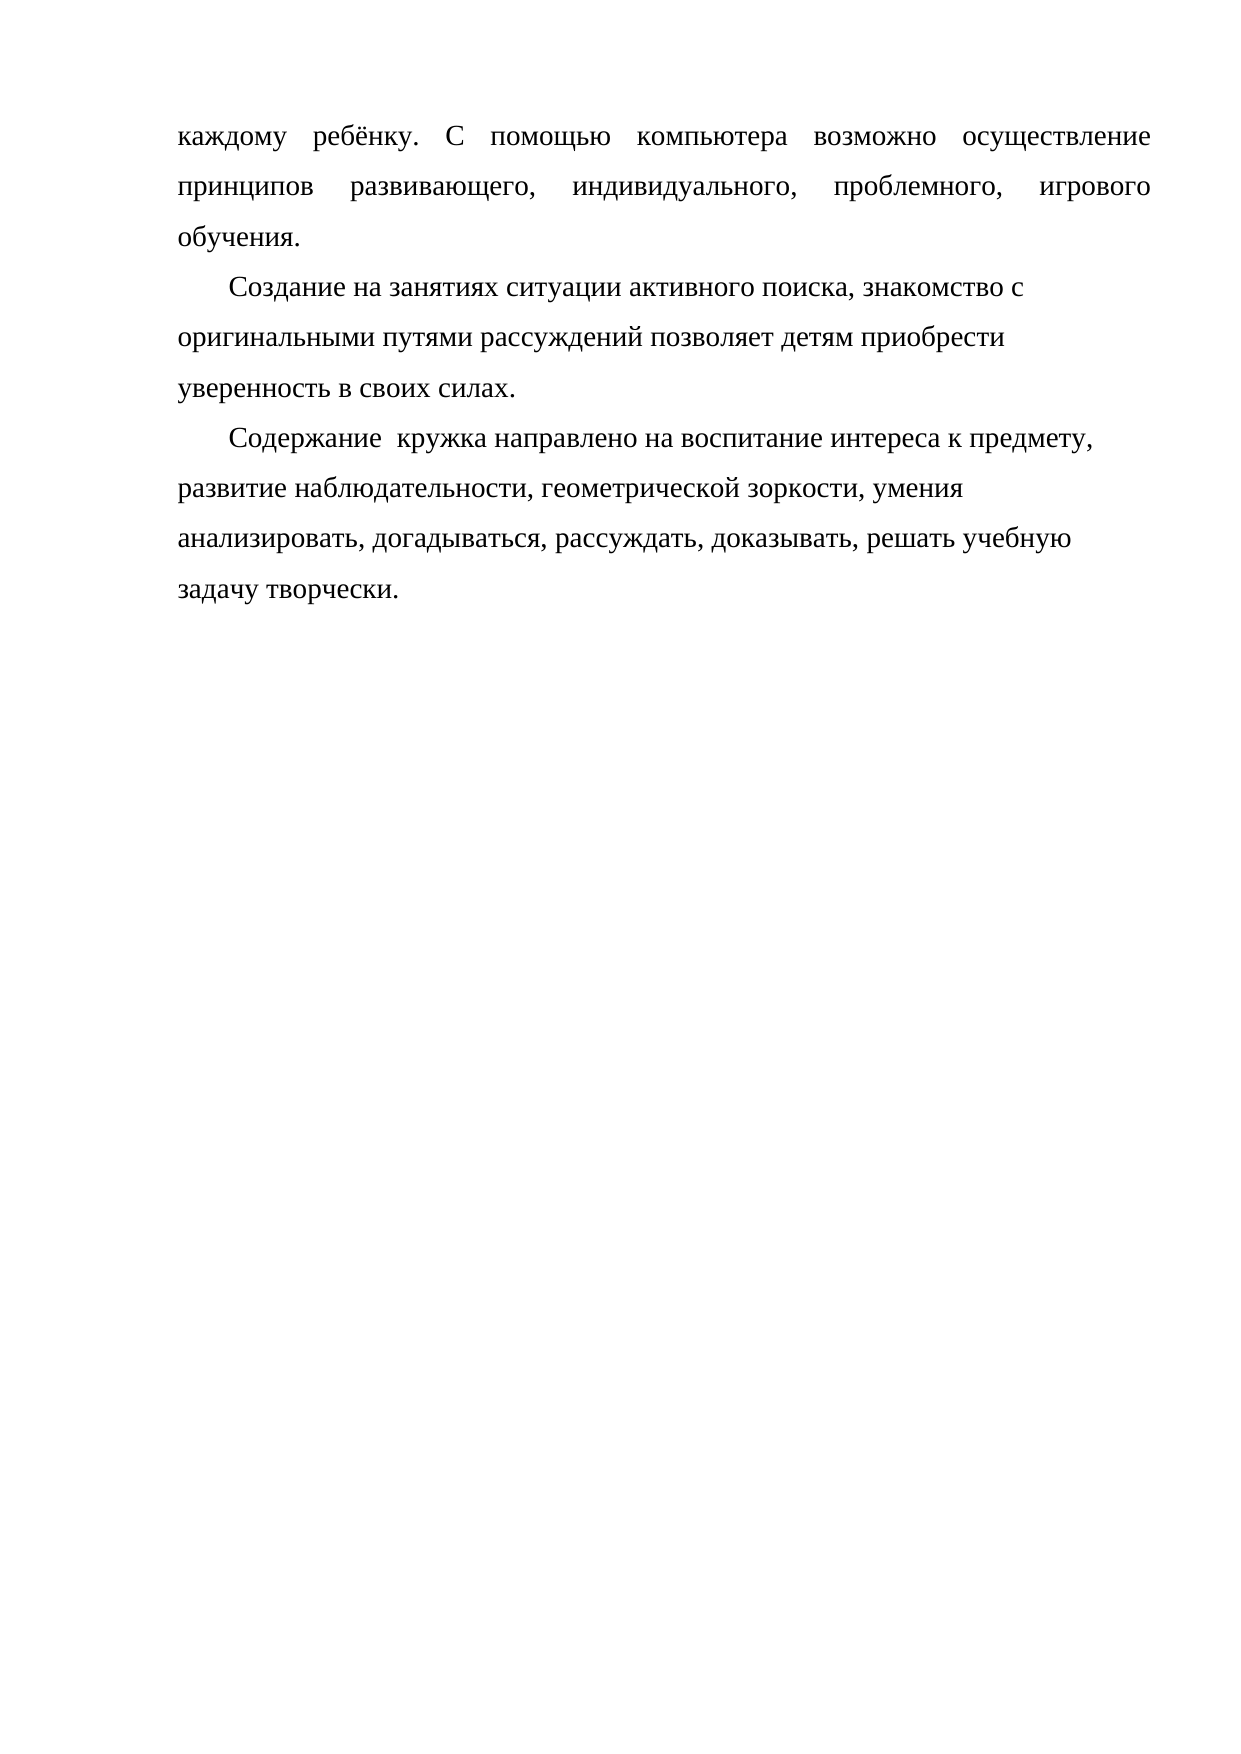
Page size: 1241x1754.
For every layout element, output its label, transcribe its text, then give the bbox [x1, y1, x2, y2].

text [177, 118, 1152, 252]
text Создание на занятиях ситуации активного поиска, знакомство с оригинальными путями рассуждений позволяет детям приобрести уверенность в своих силах. [177, 269, 1152, 403]
text Содержание кружка направлено на воспитание интереса к предмету, развитие наблюдательности, геометрической зоркости, умения анализировать, догадываться, рассуждать, доказывать, решать учебную задачу творчески. [177, 420, 1152, 604]
